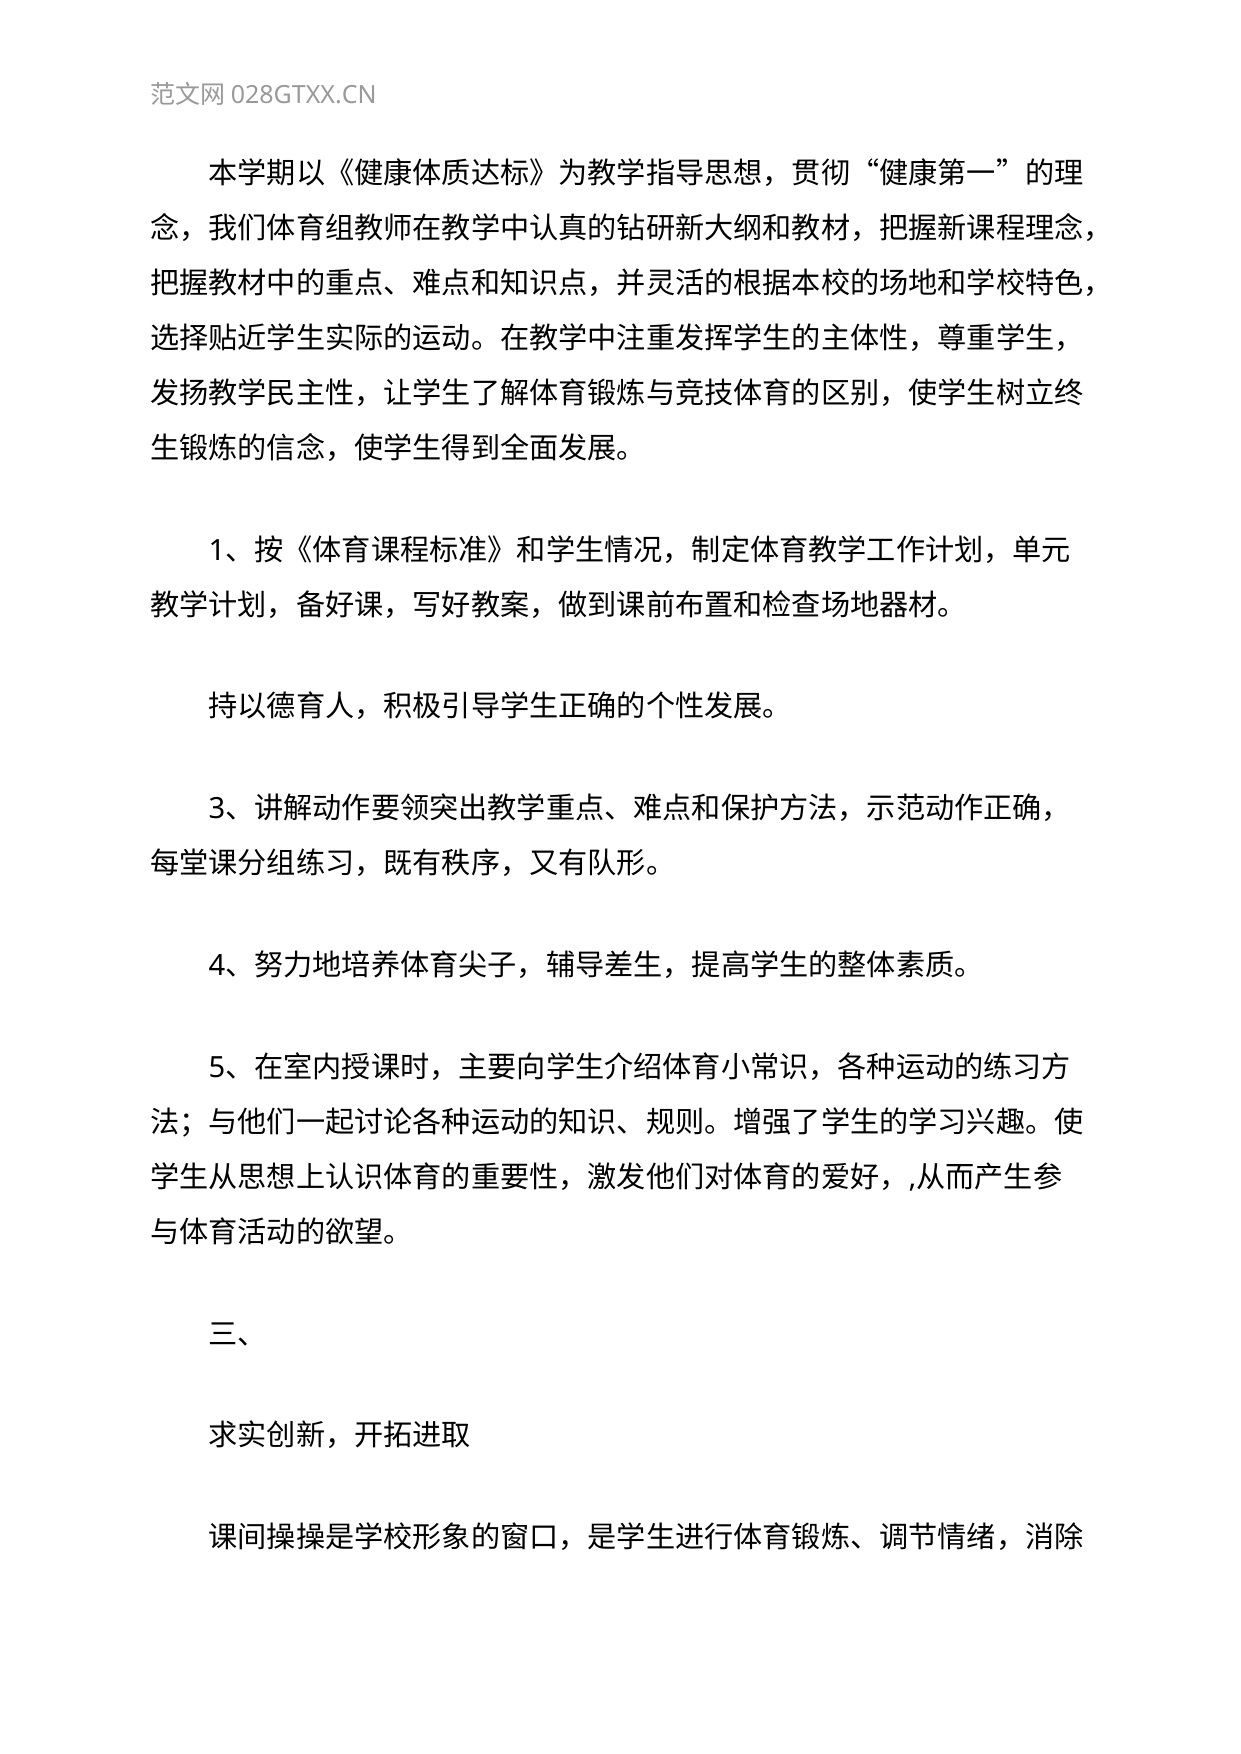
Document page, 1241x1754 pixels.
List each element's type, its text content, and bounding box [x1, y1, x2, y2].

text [150, 1514, 1090, 1556]
text 三、 [150, 1310, 1090, 1352]
text 求实创新，开拓进取 [150, 1412, 1090, 1454]
text 1、按《体育课程标准》和学生情况，制定体育教学工作计划，单元教学计划，备好课，写好教案，做到课前布置和检查场地器材。 [150, 526, 1090, 623]
text 5、在室内授课时，主要向学生介绍体育小常识，各种运动的练习方法；与他们一起讨论各种运动的知识、规则。增强了学生的学习兴趣。使学生从思想上认识体育的重要性，激发他们对体育的爱好，,从而产生参与体育活动的欲望。 [150, 1043, 1090, 1251]
text 本学期以《健康体质达标》为教学指导思想，贯彻“健康第一”的理念，我们体育组教师在教学中认真的钻研新大纲和教材，把握新课程理念，把握教材中的重点、难点和知识点，并灵活的根据本校的场地和学校特色，选择贴近学生实际的运动。在教学中注重发挥学生的主体性，尊重学生，发扬教学民主性，让学生了解体育锻炼与竞技体育的区别，使学生树立终生锻炼的信念，使学生得到全面发展。 [150, 150, 1090, 467]
text 4、努力地培养体育尖子，辅导差生，提高学生的整体素质。 [150, 942, 1090, 984]
text 3、讲解动作要领突出教学重点、难点和保护方法，示范动作正确，每堂课分组练习，既有秩序，又有队形。 [150, 785, 1090, 882]
text 持以德育人，积极引导学生正确的个性发展。 [150, 683, 1090, 725]
